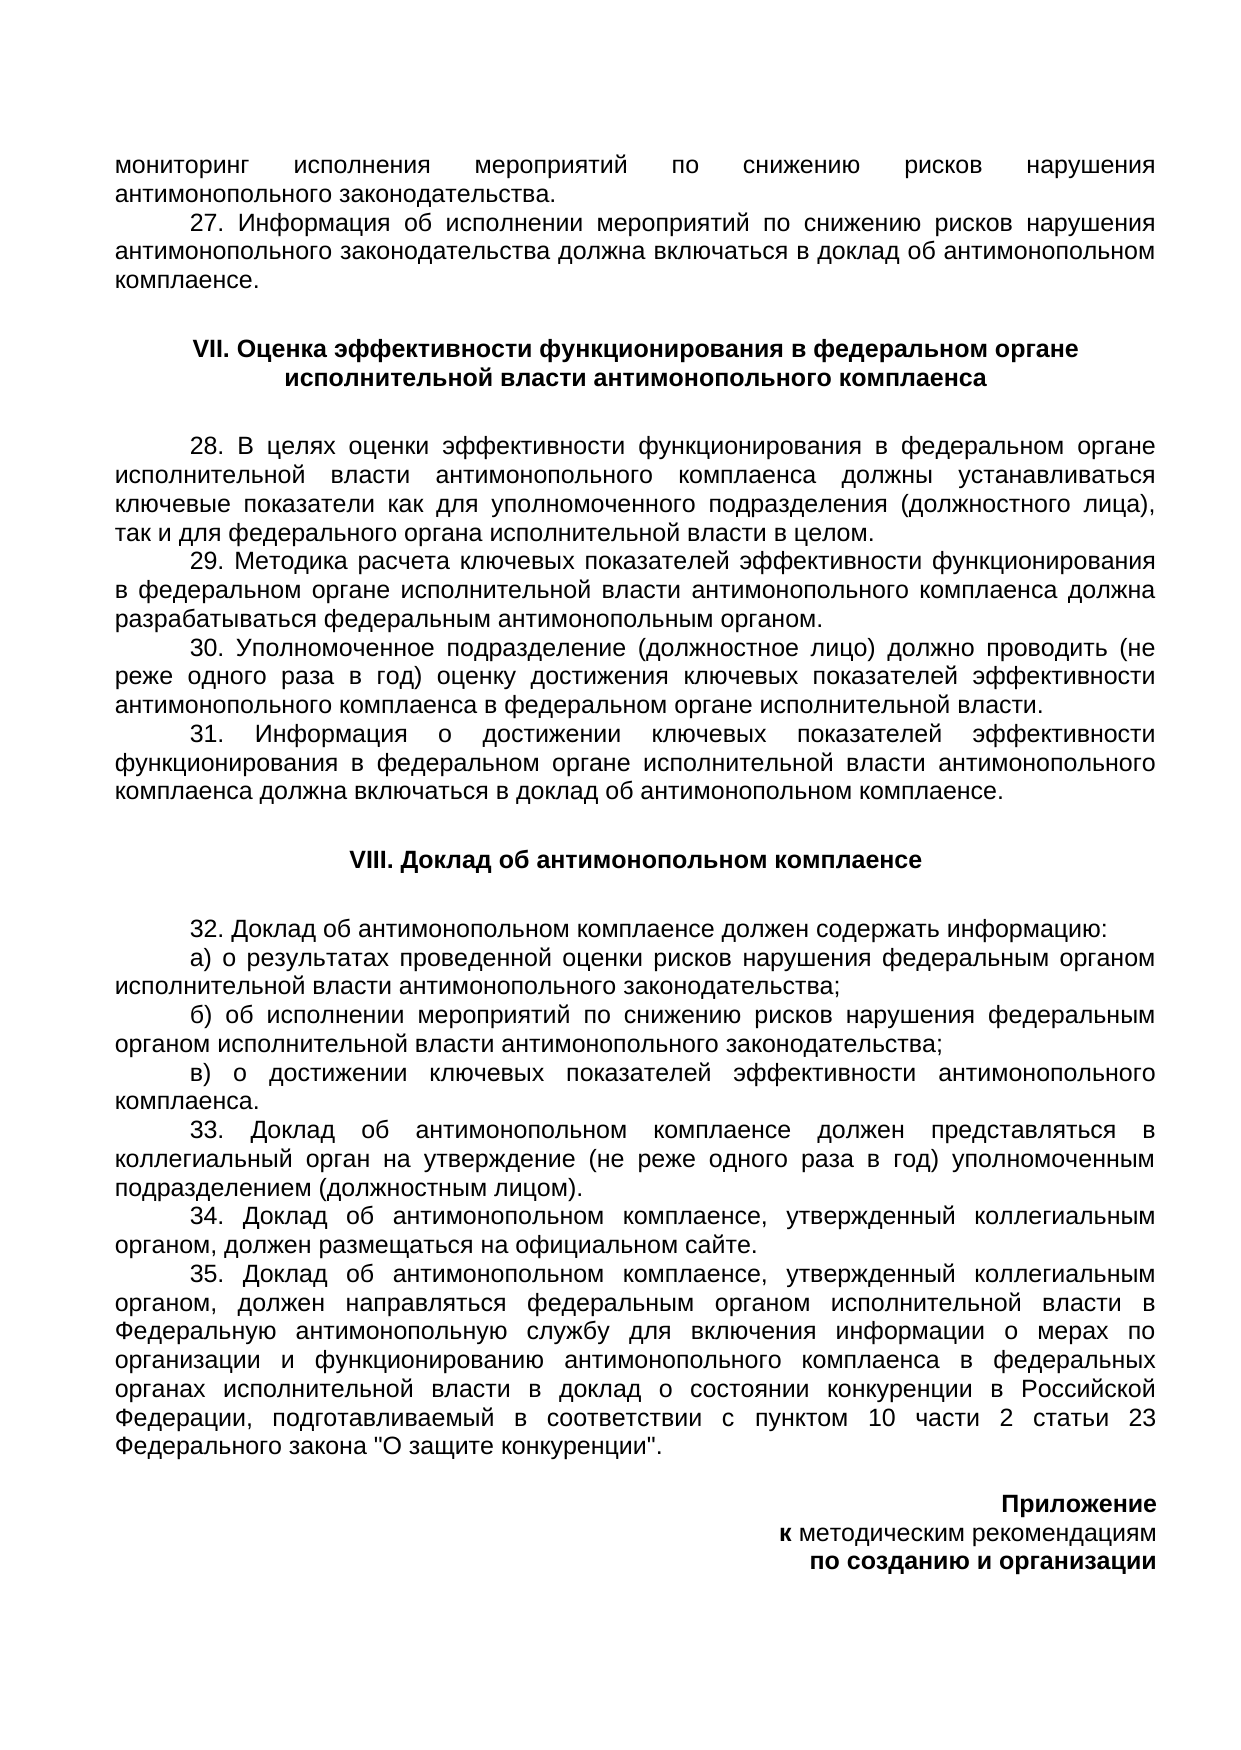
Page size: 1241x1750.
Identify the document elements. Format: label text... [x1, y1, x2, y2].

text 33. Доклад об антимонопольном комплаенсе должен представляться в коллегиальный орган на утверждение (не реже одного раза в год) уполномоченным подразделением (должностным лицом). [114, 1115, 1157, 1201]
subtitle VIII. Доклад об антимонопольном комплаенсе [114, 845, 1157, 874]
text 27. Информация об исполнении мероприятий по снижению рисков нарушения антимонопольного законодательства должна включаться в доклад об антимонопольном комплаенсе. [114, 207, 1157, 294]
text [114, 1489, 1157, 1575]
text в) о достижении ключевых показателей эффективности антимонопольного комплаенса. [114, 1057, 1157, 1115]
text 29. Методика расчета ключевых показателей эффективности функционирования в федеральном органе исполнительной власти антимонопольного комплаенса должна разрабатываться федеральным антимонопольным органом. [114, 546, 1157, 632]
text а) о результатах проведенной оценки рисков нарушения федеральным органом исполнительной власти антимонопольного законодательства; [114, 942, 1157, 1000]
text б) об исполнении мероприятий по снижению рисков нарушения федеральным органом исполнительной власти антимонопольного законодательства; [114, 1000, 1157, 1057]
subtitle VII. Оценка эффективности функционирования в федеральном органе исполнительной власти антимонопольного комплаенса [114, 334, 1157, 391]
text 28. В целях оценки эффективности функционирования в федеральном органе исполнительной власти антимонопольного комплаенса должны устанавливаться ключевые показатели как для уполномоченного подразделения (должностного лица), так и для федерального органа исполнительной власти в целом. [114, 431, 1157, 546]
text 32. Доклад об антимонопольном комплаенсе должен содержать информацию: [114, 914, 1157, 942]
text 34. Доклад об антимонопольном комплаенсе, утвержденный коллегиальным органом, должен размещаться на официальном сайте. [114, 1201, 1157, 1259]
text 31. Информация о достижении ключевых показателей эффективности функционирования в федеральном органе исполнительной власти антимонопольного комплаенса должна включаться в доклад об антимонопольном комплаенсе. [114, 719, 1157, 805]
text 30. Уполномоченное подразделение (должностное лицо) должно проводить (не реже одного раза в год) оценку достижения ключевых показателей эффективности антимонопольного комплаенса в федеральном органе исполнительной власти. [114, 632, 1157, 719]
text 35. Доклад об антимонопольном комплаенсе, утвержденный коллегиальным органом, должен направляться федеральным органом исполнительной власти в Федеральную антимонопольную службу для включения информации о мерах по организации и функционированию антимонопольного комплаенса в федеральных органах исполнительной власти в доклад о состоянии конкуренции в Российской Федерации, подготавливаемый в соответствии с пунктом 10 части 2 статьи 23 Федерального закона "О защите конкуренции". [114, 1259, 1157, 1460]
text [114, 150, 1157, 207]
